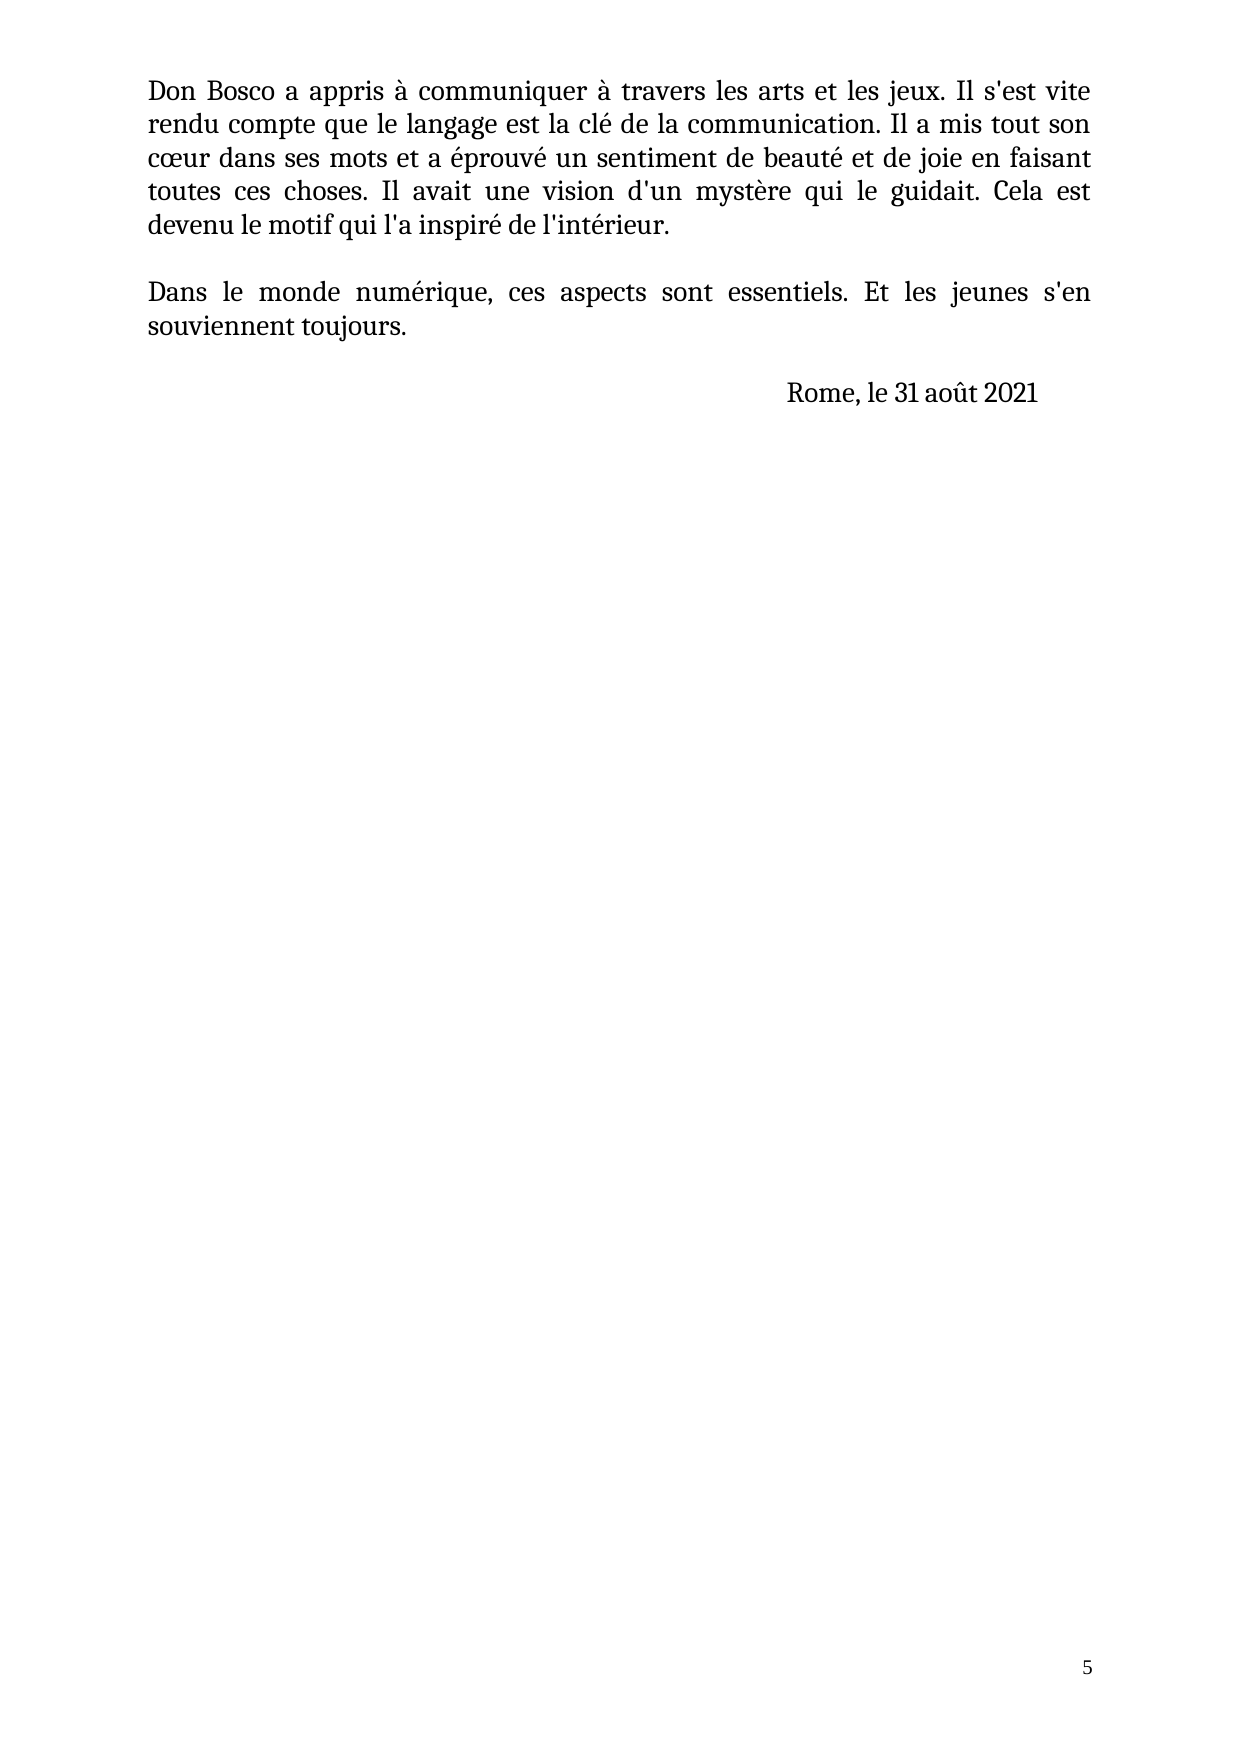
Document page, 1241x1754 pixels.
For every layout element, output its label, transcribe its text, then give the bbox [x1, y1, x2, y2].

text Don Bosco a appris à communiquer à travers les arts et les jeux. Il s'est vite rendu compte que le langage est la clé de la communication. Il a mis tout son cœur dans ses mots et a éprouvé un sentiment de beauté et de joie en faisant toutes ces choses. Il avait une vision d'un mystère qui le guidait. Cela est devenu le motif qui l'a inspiré de l'intérieur. [148, 74, 1093, 242]
text Rome, le 31 août 2021 [148, 376, 1093, 409]
text Dans le monde numérique, ces aspects sont essentiels. Et les jeunes s'en souviennent toujours. [148, 275, 1093, 342]
